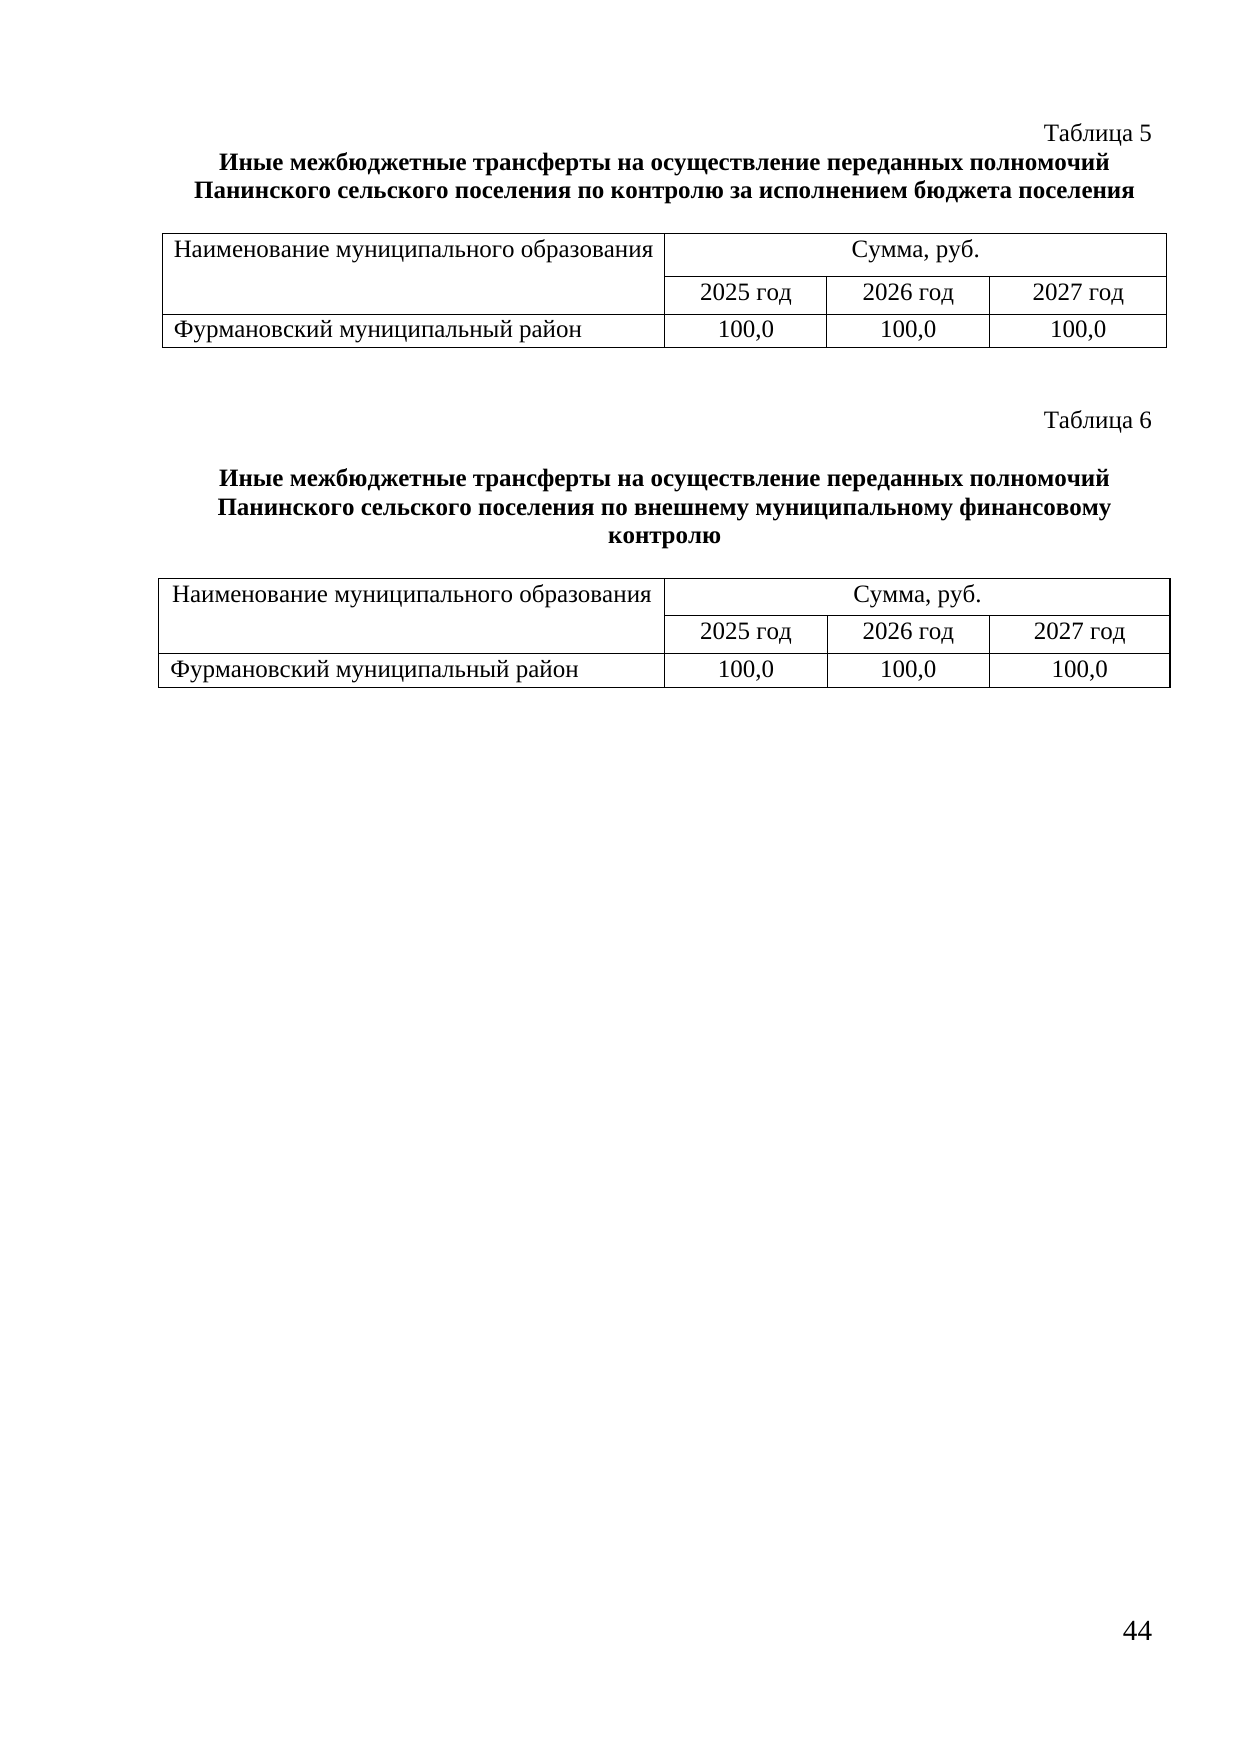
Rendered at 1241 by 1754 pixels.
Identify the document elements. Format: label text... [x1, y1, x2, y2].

table_cell 2026 год [827, 277, 989, 313]
table_header Наименование муниципального образования [159, 579, 664, 653]
table_cell 100,0 [665, 654, 827, 687]
table_cell 2027 год [990, 616, 1169, 653]
table_cell 100,0 [990, 654, 1169, 687]
table_cell 100,0 [990, 315, 1166, 347]
text Таблица 5 [177, 118, 1152, 147]
table_cell 2026 год [828, 616, 989, 653]
table_cell 100,0 [828, 654, 989, 687]
table_header Сумма, руб. [665, 579, 1169, 615]
table_cell 2025 год [665, 616, 827, 653]
table_cell Фурмановский муниципальный район [159, 654, 664, 687]
text Иные межбюджетные трансферты на осуществление переданных полномочий Панинского сельского поселения по внешнему муниципальному финансовому контролю [177, 463, 1152, 549]
table_header Сумма, руб. [665, 234, 1166, 276]
text Таблица 6 [177, 406, 1152, 434]
table_cell 100,0 [665, 315, 826, 347]
table_cell 100,0 [827, 315, 989, 347]
table_header Наименование муниципального образования [163, 234, 664, 313]
table_cell 2027 год [990, 277, 1166, 313]
text Иные межбюджетные трансферты на осуществление переданных полномочий Панинского сельского поселения по контролю за исполнением бюджета поселения [177, 147, 1152, 204]
table_cell Фурмановский муниципальный район [163, 315, 664, 347]
table_cell 2025 год [665, 277, 826, 313]
